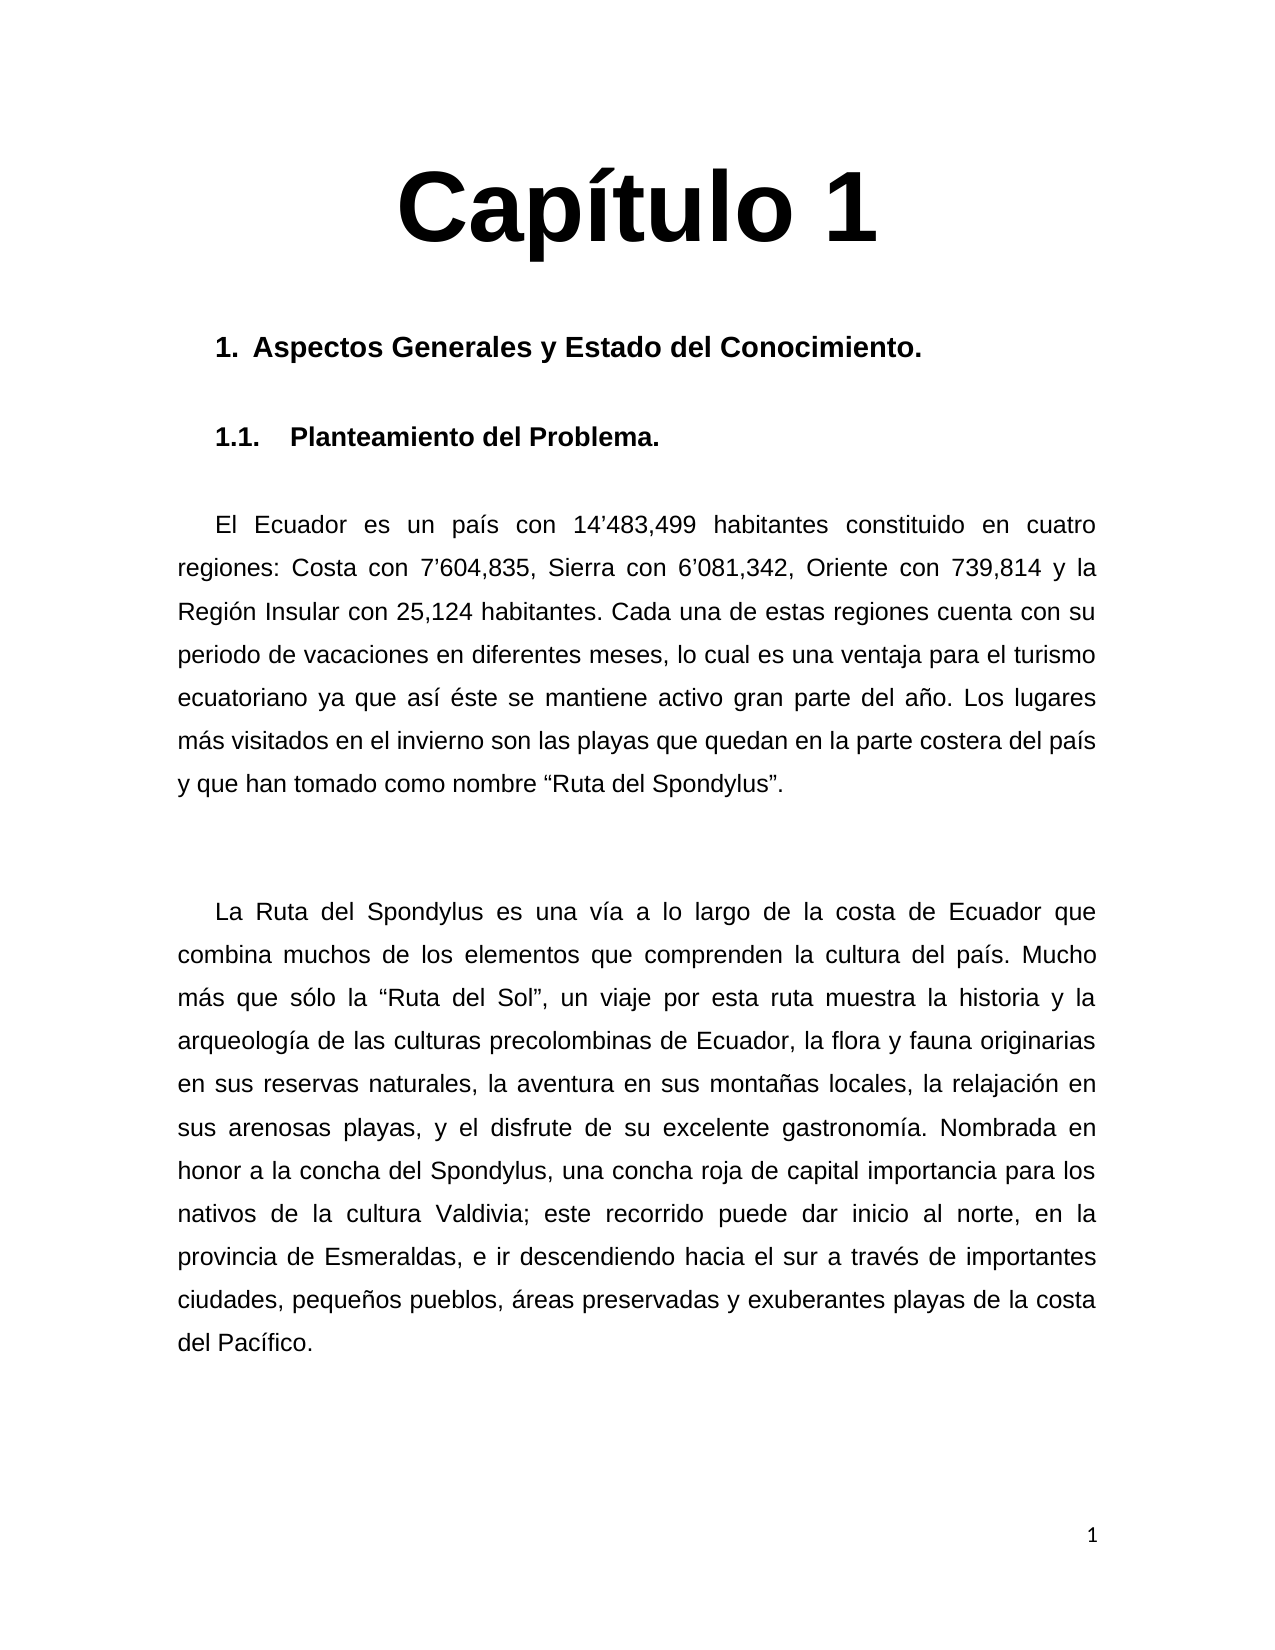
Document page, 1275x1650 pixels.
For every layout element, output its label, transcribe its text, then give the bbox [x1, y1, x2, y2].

subtitle Planteamiento del Problema. [215, 421, 1098, 453]
subtitle Aspectos Generales y Estado del Conocimiento. [215, 330, 1098, 363]
text Capítulo 1 [177, 148, 1098, 263]
text El Ecuador es un país con 14’483,499 habitantes constituido en cuatro regiones: Costa con 7’604,835, Sierra con 6’081,342, Oriente con 739,814 y la Región Insular con 25,124 habitantes. Cada una de estas regiones cuenta con su periodo de vacaciones en diferentes meses, lo cual es una ventaja para el turismo ecuatoriano ya que así éste se mantiene activo gran parte del año. Los lugares más visitados en el invierno son las playas que quedan en la parte costera del país y que han tomado como nombre “Ruta del Spondylus”. [177, 510, 1098, 798]
text La Ruta del Spondylus es una vía a lo largo de la costa de Ecuador que combina muchos de los elementos que comprenden la cultura del país. Mucho más que sólo la “Ruta del Sol”, un viaje por esta ruta muestra la historia y la arqueología de las culturas precolombinas de Ecuador, la flora y fauna originarias en sus reservas naturales, la aventura en sus montañas locales, la relajación en sus arenosas playas, y el disfrute de su excelente gastronomía. Nombrada en honor a la concha del Spondylus, una concha roja de capital importancia para los nativos de la cultura Valdivia; este recorrido puede dar inicio al norte, en la provincia de Esmeraldas, e ir descendiendo hacia el sur a través de importantes ciudades, pequeños pueblos, áreas preservadas y exuberantes playas de la costa del Pacífico. [177, 897, 1098, 1357]
